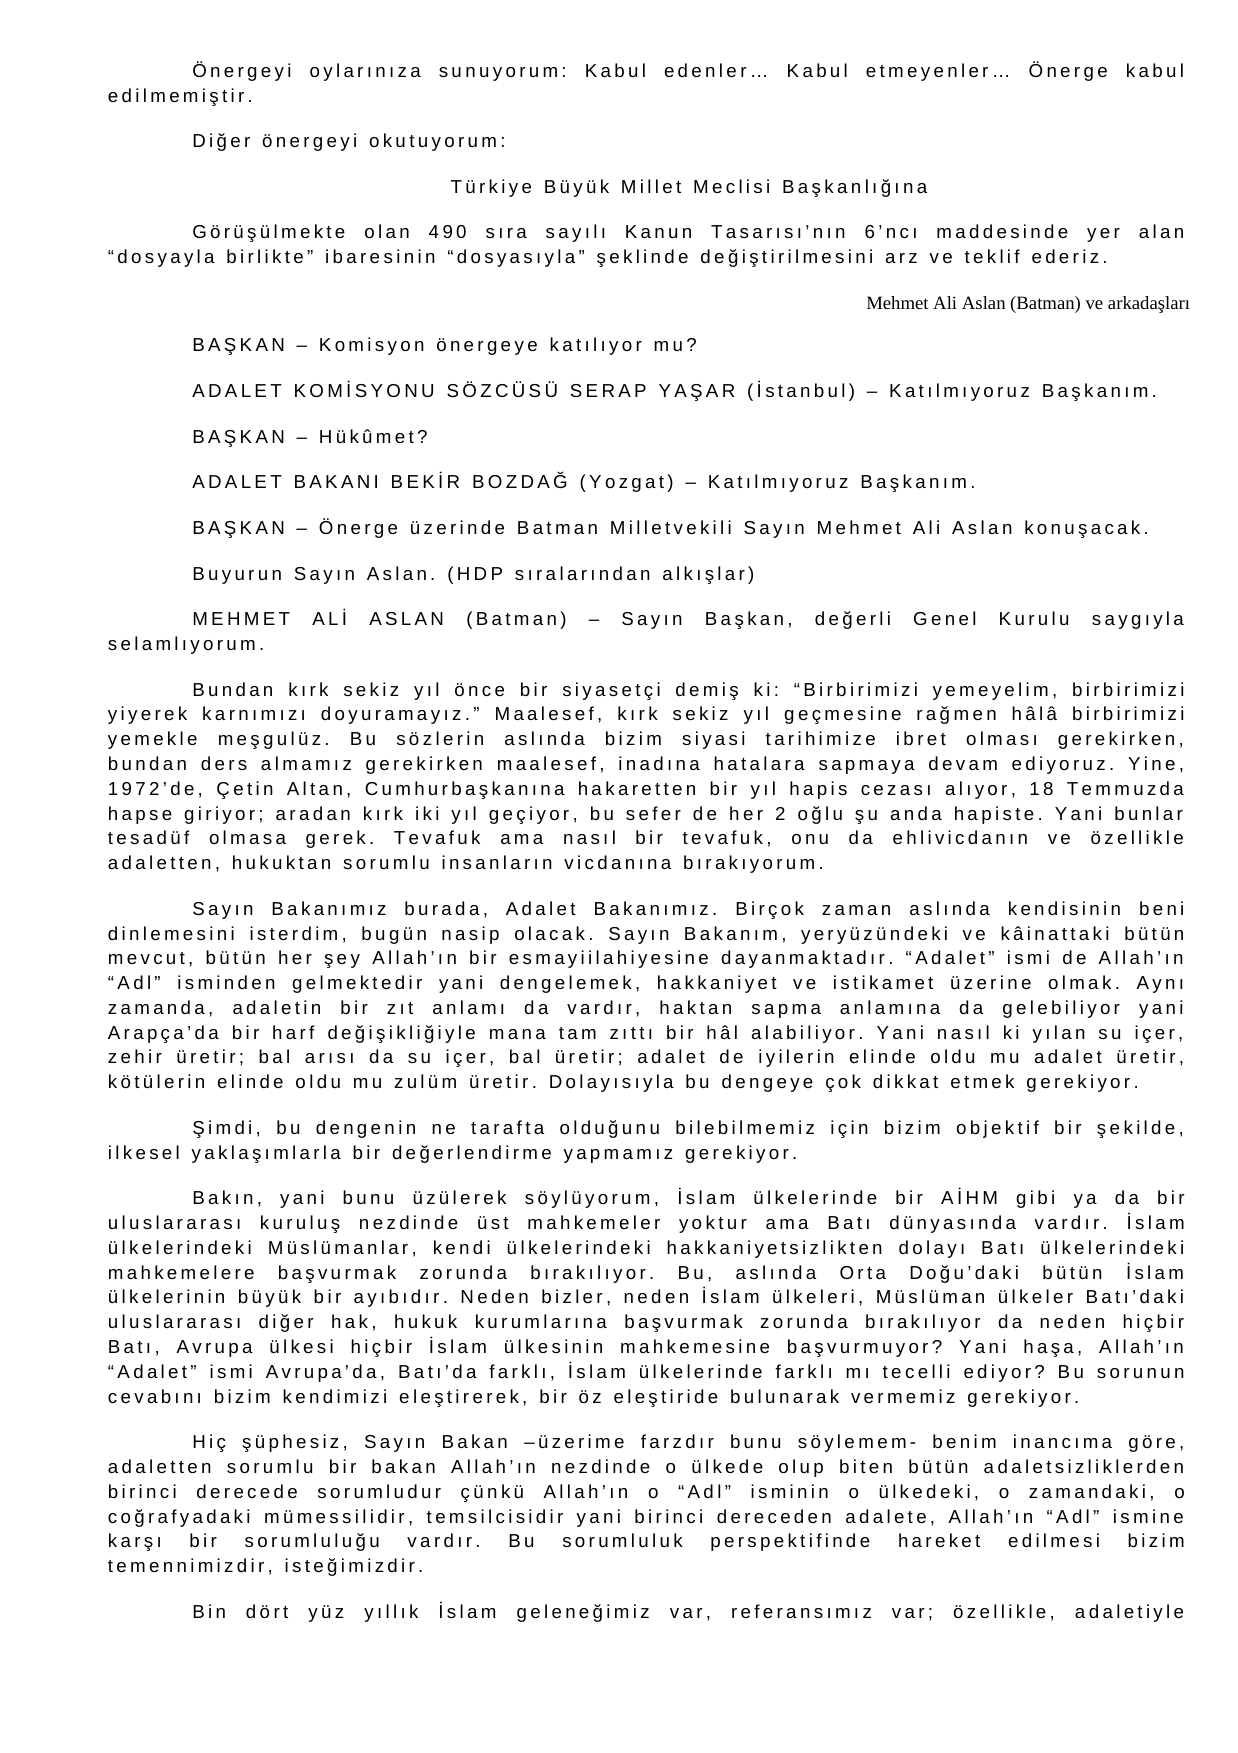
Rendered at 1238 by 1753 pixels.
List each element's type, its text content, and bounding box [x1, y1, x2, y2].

text Hiç şüphesiz, Sayın Bakan –üzerime farzdır bunu söylemem- benim inancıma göre, adaletten sorumlu bir bakan Allah’ın nezdinde o ülkede olup biten bütün adaletsizliklerden birinci derecede sorumludur çünkü Allah’ın o “Adl” isminin o ülkedeki, o zamandaki, o coğrafyadaki mümessilidir, temsilcisidir yani birinci dereceden adalete, Allah’ın “Adl” ismine karşı bir sorumluluğu vardır. Bu sorumluluk perspektifinde hareket edilmesi bizim temennimizdir, isteğimizdir. [108, 1431, 1186, 1577]
text Bakın, yani bunu üzülerek söylüyorum, İslam ülkelerinde bir AİHM gibi ya da bir uluslararası kuruluş nezdinde üst mahkemeler yoktur ama Batı dünyasında vardır. İslam ülkelerindeki Müslümanlar, kendi ülkelerindeki hakkaniyetsizlikten dolayı Batı ülkelerindeki mahkemelere başvurmak zorunda bırakılıyor. Bu, aslında Orta Doğu’daki bütün İslam ülkelerinin büyük bir ayıbıdır. Neden bizler, neden İslam ülkeleri, Müslüman ülkeler Batı’daki uluslararası diğer hak, hukuk kurumlarına başvurmak zorunda bırakılıyor da neden hiçbir Batı, Avrupa ülkesi hiçbir İslam ülkesinin mahkemesine başvurmuyor? Yani haşa, Allah’ın “Adalet” ismi Avrupa’da, Batı’da farklı, İslam ülkelerinde farklı mı tecelli ediyor? Bu sorunun cevabını bizim kendimizi eleştirerek, bir öz eleştiride bulunarak vermemiz gerekiyor. [108, 1187, 1186, 1407]
text BAŞKAN – Hükûmet? [108, 425, 1186, 447]
text MEHMET ALİ ASLAN (Batman) – Sayın Başkan, değerli Genel Kurulu saygıyla selamlıyorum. [108, 608, 1186, 654]
text Mehmet Ali Aslan (Batman) ve arkadaşları [103, 292, 1190, 313]
text Buyurun Sayın Aslan. (HDP sıralarından alkışlar) [108, 562, 1186, 584]
text Görüşülmekte olan 490 sıra sayılı Kanun Tasarısı’nın 6’ncı maddesinde yer alan “dosyayla birlikte” ibaresinin “dosyasıyla” şeklinde değiştirilmesini arz ve teklif ederiz. [108, 221, 1186, 268]
text BAŞKAN – Önerge üzerinde Batman Milletvekili Sayın Mehmet Ali Aslan konuşacak. [108, 517, 1186, 538]
text ADALET BAKANI BEKİR BOZDAĞ (Yozgat) – Katılmıyoruz Başkanım. [108, 471, 1186, 493]
text Türkiye Büyük Millet Meclisi Başkanlığına [108, 176, 1186, 197]
text Önergeyi oylarınıza sunuyorum: Kabul edenler… Kabul etmeyenler… Önerge kabul edilmemiştir. [108, 60, 1186, 106]
text Şimdi, bu dengenin ne tarafta olduğunu bilebilmemiz için bizim objektif bir şekilde, ilkesel yaklaşımlarla bir değerlendirme yapmamız gerekiyor. [108, 1117, 1186, 1163]
text Diğer önergeyi okutuyorum: [108, 130, 1186, 152]
text ADALET KOMİSYONU SÖZCÜSÜ SERAP YAŞAR (İstanbul) – Katılmıyoruz Başkanım. [108, 380, 1186, 401]
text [108, 1601, 1186, 1622]
text Bundan kırk sekiz yıl önce bir siyasetçi demiş ki: “Birbirimizi yemeyelim, birbirimizi yiyerek karnımızı doyuramayız.” Maalesef, kırk sekiz yıl geçmesine rağmen hâlâ birbirimizi yemekle meşgulüz. Bu sözlerin aslında bizim siyasi tarihimize ibret olması gerekirken, bundan ders almamız gerekirken maalesef, inadına hatalara sapmaya devam ediyoruz. Yine, 1972’de, Çetin Altan, Cumhurbaşkanına hakaretten bir yıl hapis cezası alıyor, 18 Temmuzda hapse giriyor; aradan kırk iki yıl geçiyor, bu sefer de her 2 oğlu şu anda hapiste. Yani bunlar tesadüf olmasa gerek. Tevafuk ama nasıl bir tevafuk, onu da ehlivicdanın ve özellikle adaletten, hukuktan sorumlu insanların vicdanına bırakıyorum. [108, 678, 1186, 873]
text BAŞKAN – Komisyon önergeye katılıyor mu? [108, 334, 1186, 356]
text Sayın Bakanımız burada, Adalet Bakanımız. Birçok zaman aslında kendisinin beni dinlemesini isterdim, bugün nasip olacak. Sayın Bakanım, yeryüzündeki ve kâinattaki bütün mevcut, bütün her şey Allah’ın bir esmayiilahiyesine dayanmaktadır. “Adalet” ismi de Allah’ın “Adl” isminden gelmektedir yani dengelemek, hakkaniyet ve istikamet üzerine olmak. Aynı zamanda, adaletin bir zıt anlamı da vardır, haktan sapma anlamına da gelebiliyor yani Arapça’da bir harf değişikliğiyle mana tam zıttı bir hâl alabiliyor. Yani nasıl ki yılan su içer, zehir üretir; bal arısı da su içer, bal üretir; adalet de iyilerin elinde oldu mu adalet üretir, kötülerin elinde oldu mu zulüm üretir. Dolayısıyla bu dengeye çok dikkat etmek gerekiyor. [108, 897, 1186, 1093]
